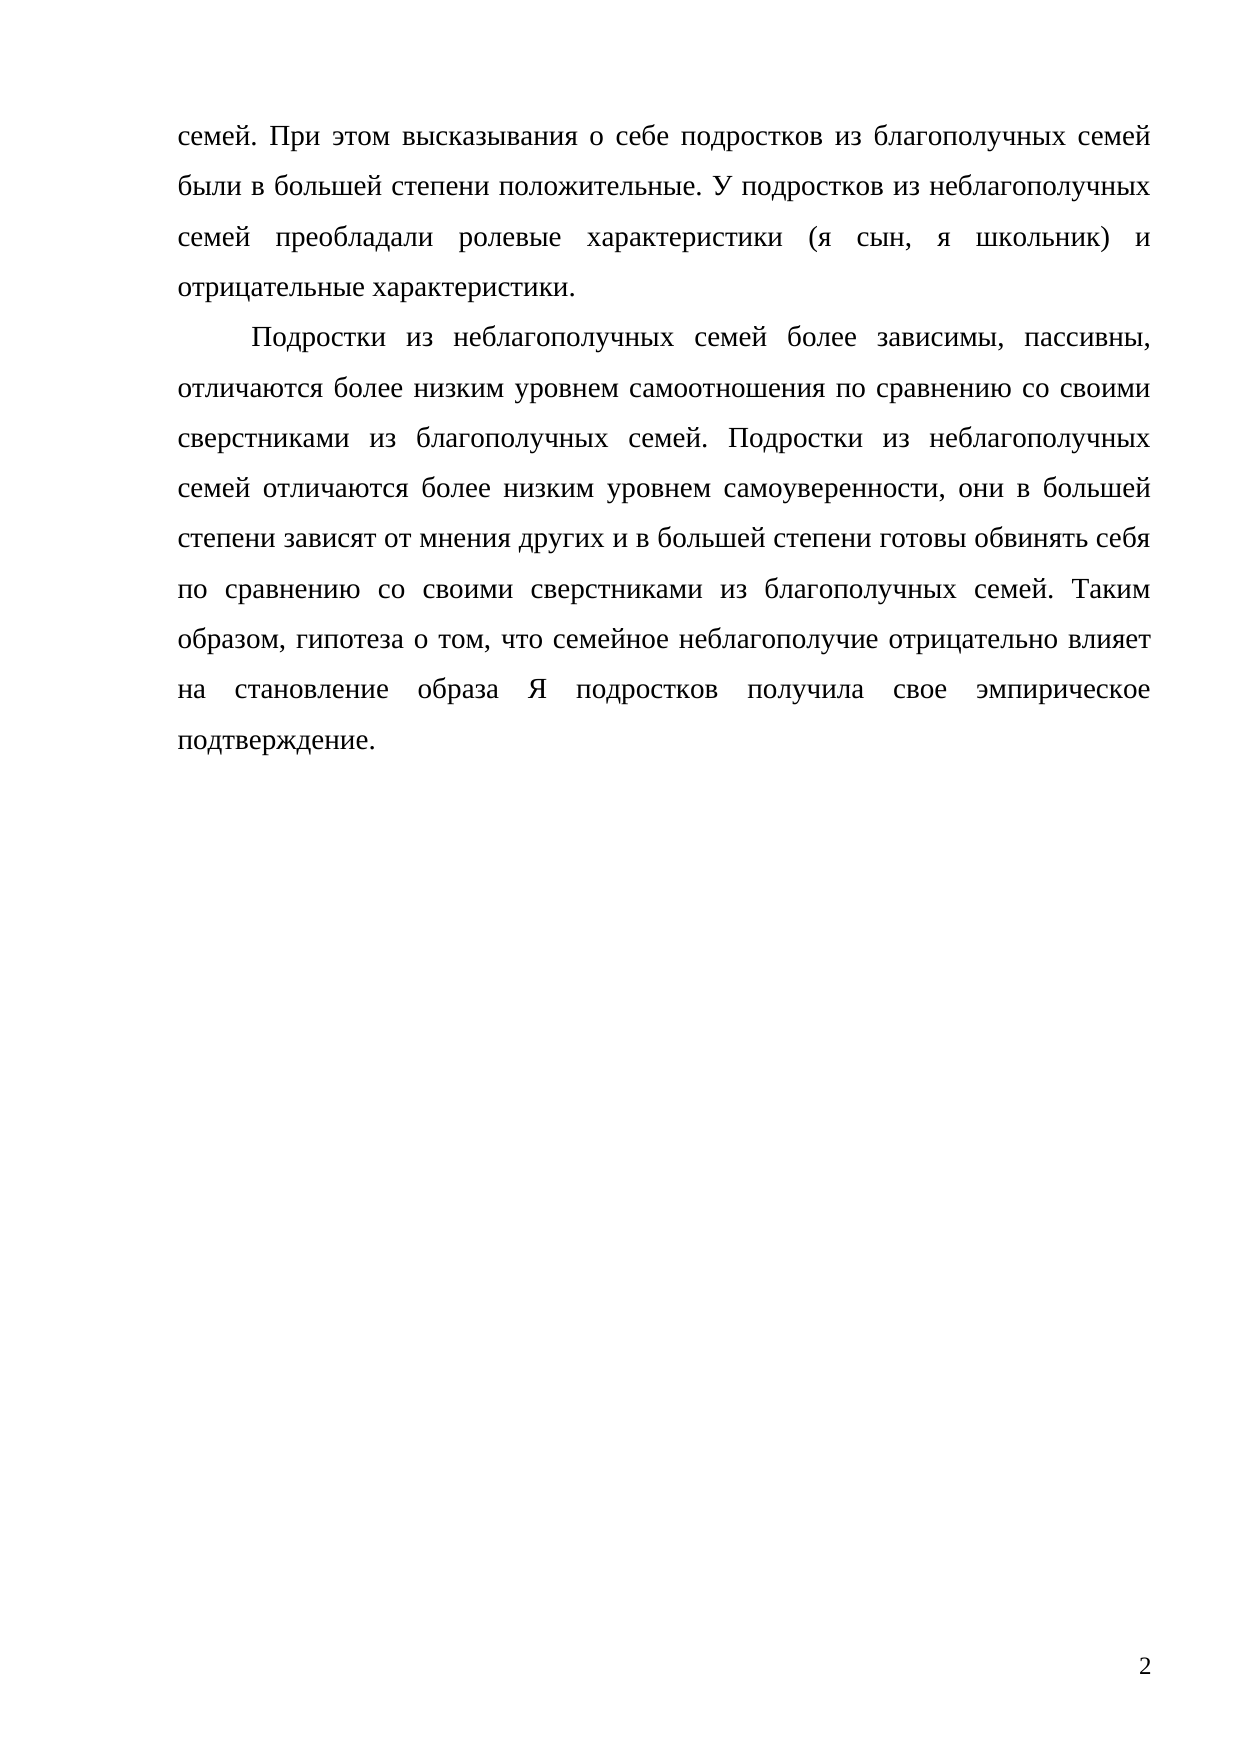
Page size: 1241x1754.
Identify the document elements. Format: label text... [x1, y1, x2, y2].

text Подростки из неблагополучных семей более зависимы, пассивны, отличаются более низким уровнем самоотношения по сравнению со своими сверстниками из благополучных семей. Подростки из неблагополучных семей отличаются более низким уровнем самоуверенности, они в большей степени зависят от мнения других и в большей степени готовы обвинять себя по сравнению со своими сверстниками из благополучных семей. Таким образом, гипотеза о том, что семейное неблагополучие отрицательно влияет на становление образа Я подростков получила свое эмпирическое подтверждение. [177, 319, 1152, 755]
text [177, 118, 1152, 303]
